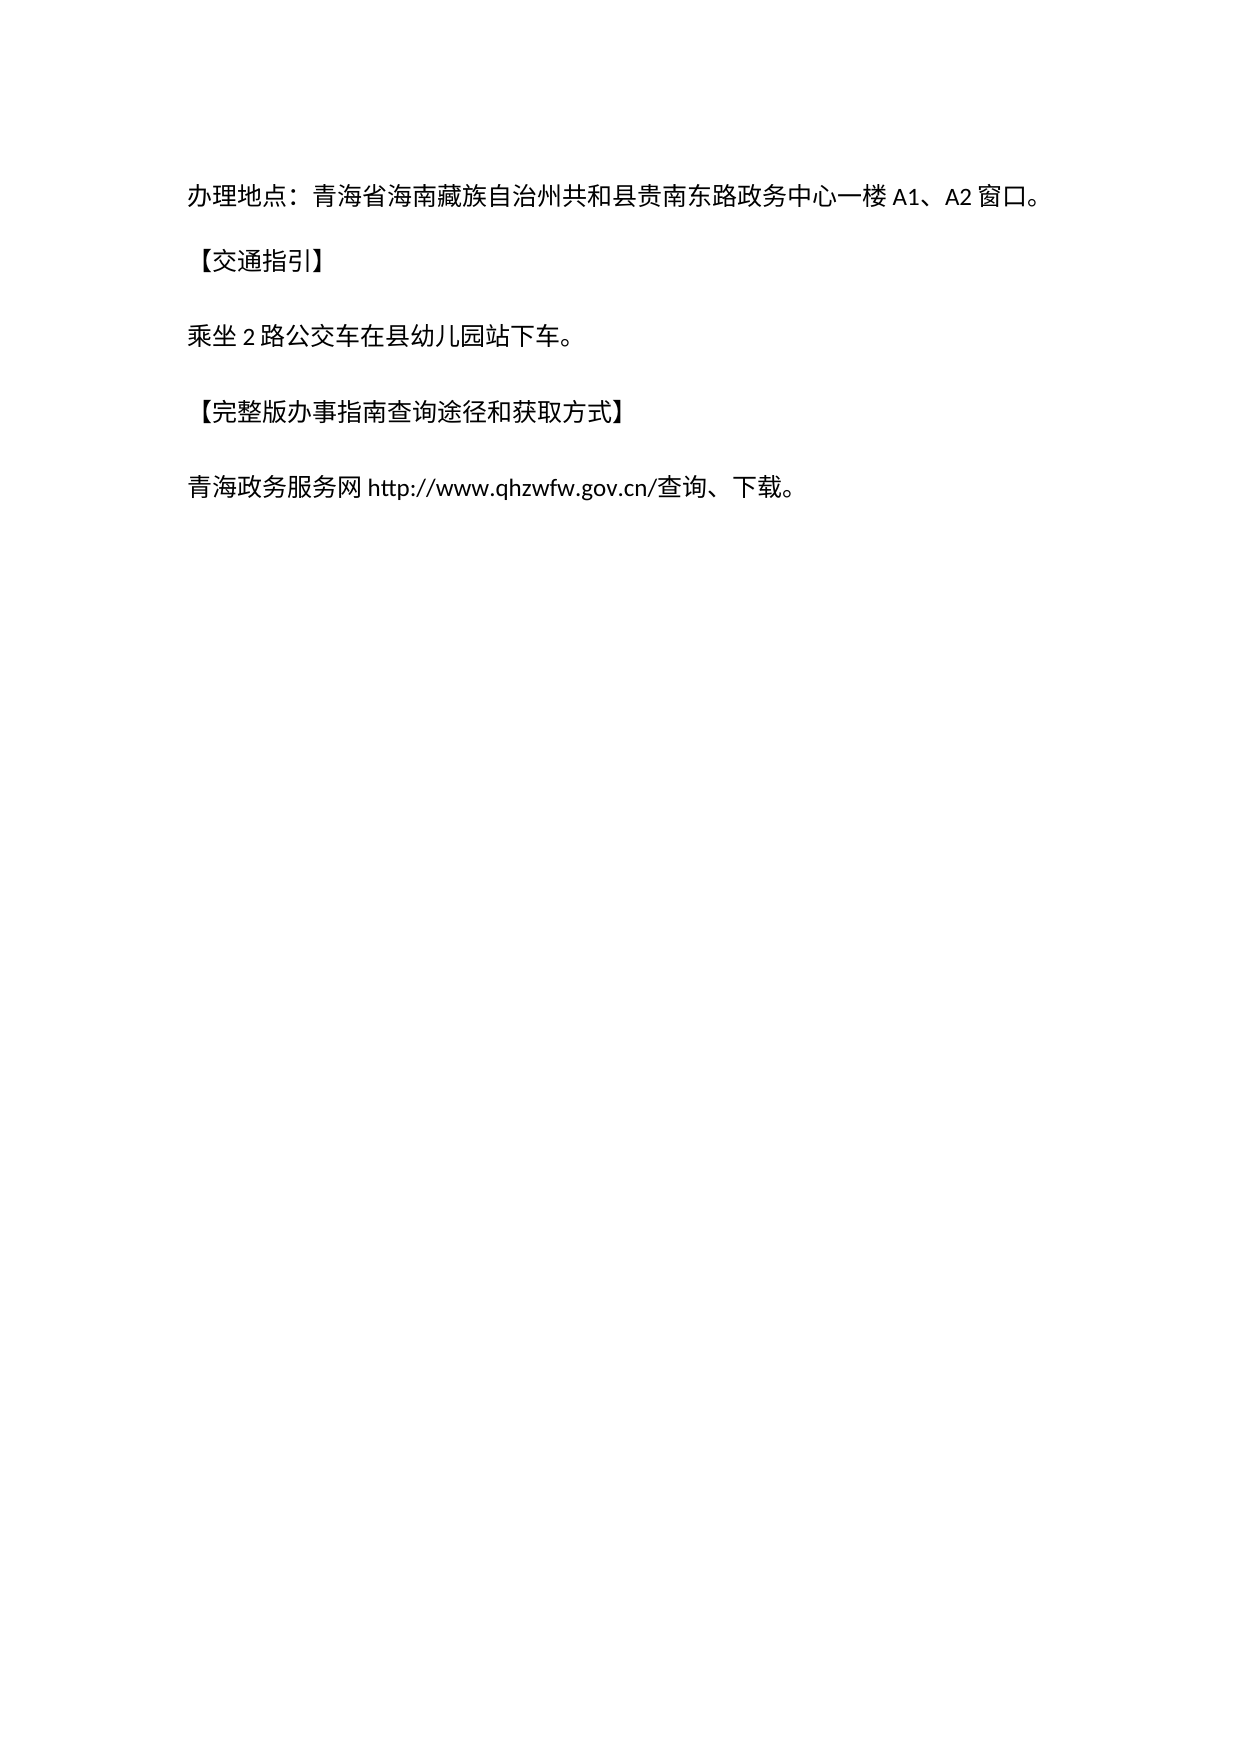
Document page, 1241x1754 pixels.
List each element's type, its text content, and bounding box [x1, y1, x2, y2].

text 乘坐2路公交车在县幼儿园站下车。 [187, 302, 1053, 367]
text 青海政务服务网http://www.qhzwfw.gov.cn/查询、下载。 [187, 453, 1053, 518]
text 办理地点：青海省海南藏族自治州共和县贵南东路政务中心一楼A1、A2窗口。【交通指引】 [187, 162, 1053, 292]
text 【完整版办事指南查询途径和获取方式】 [187, 378, 1053, 443]
